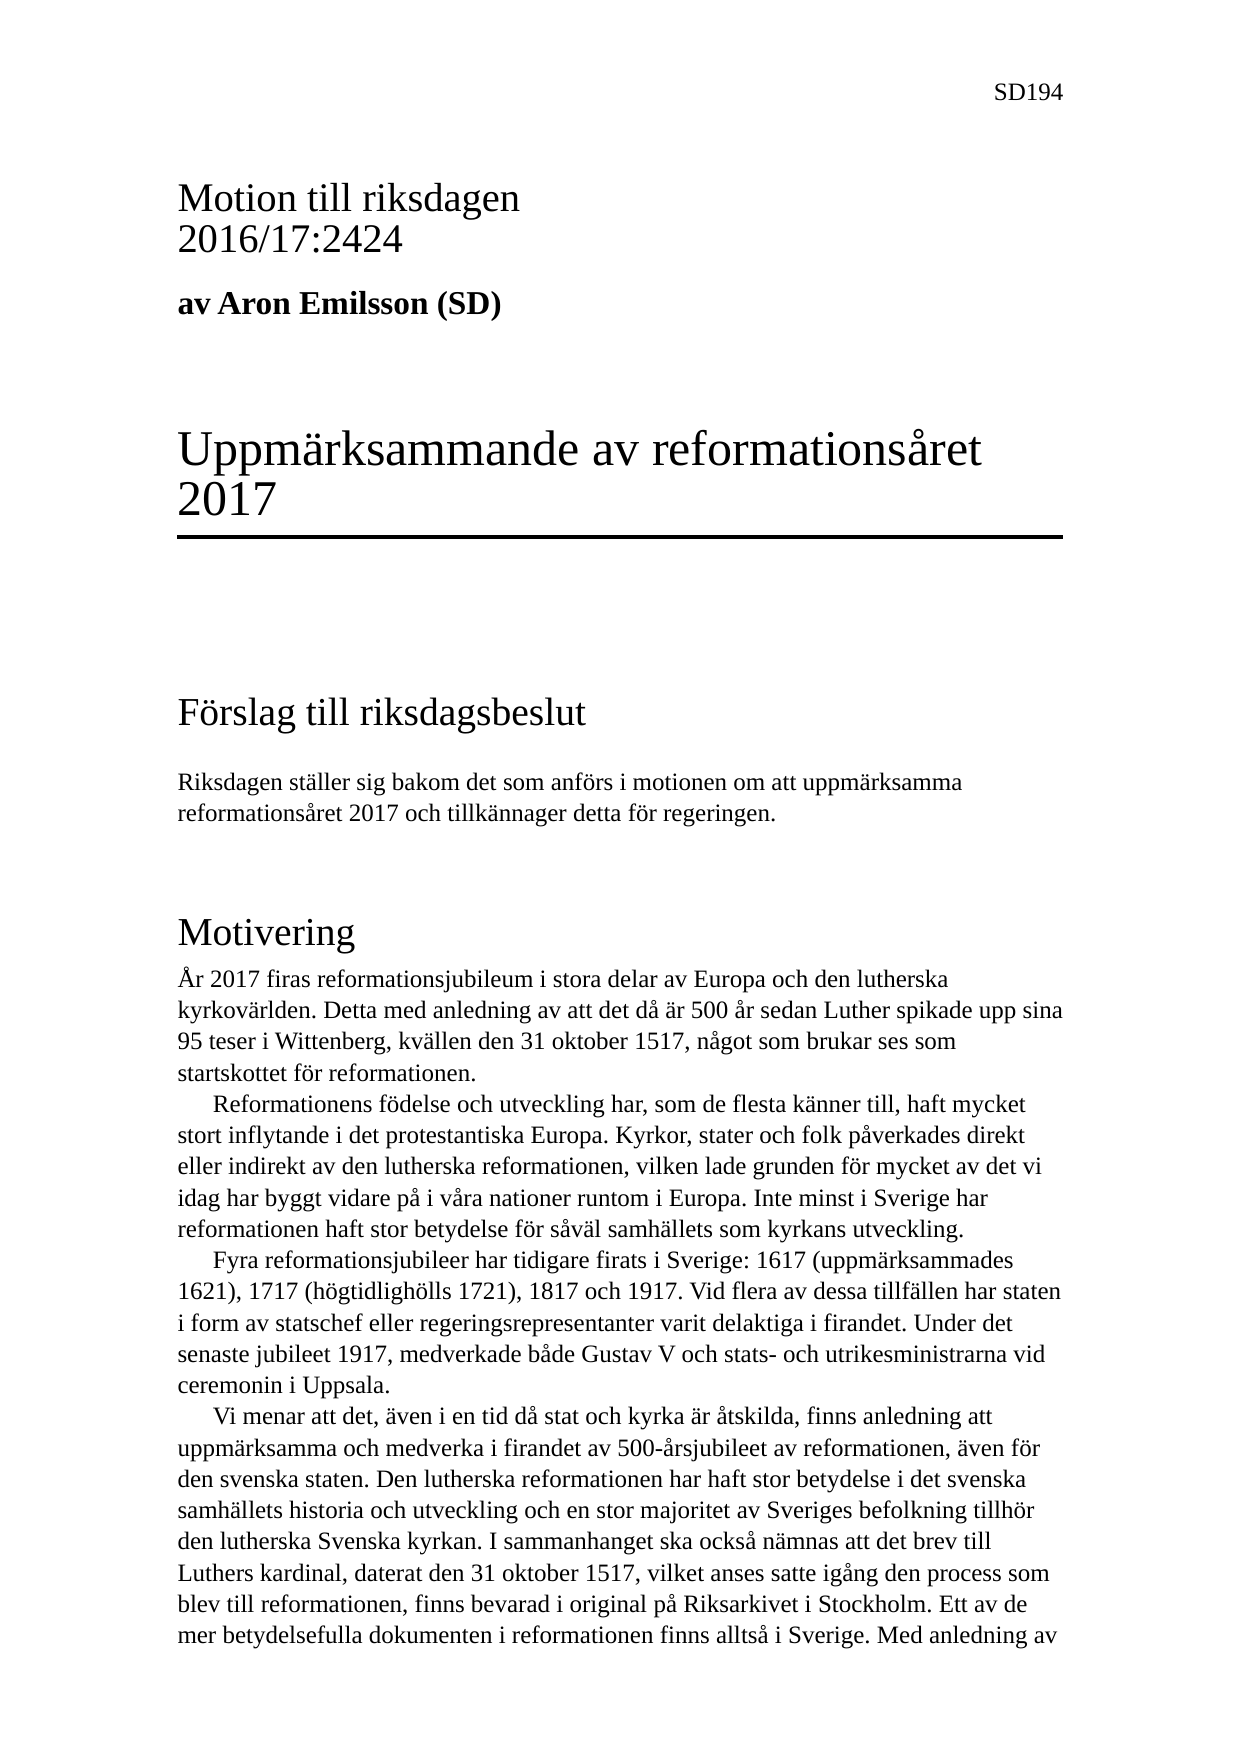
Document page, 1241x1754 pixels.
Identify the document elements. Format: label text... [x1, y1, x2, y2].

text Fyra reformationsjubileer har tidigare firats i Sverige: 1617 (uppmärksammades 1621), 1717 (högtidlighölls 1721), 1817 och 1917. Vid flera av dessa tillfällen har staten i form av statschef eller regeringsrepresentanter varit delaktiga i firandet. Under det senaste jubileet 1917, medverkade både Gustav V och stats- och utrikesministrarna vid ceremonin i Uppsala. [177, 1243, 1063, 1399]
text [177, 1399, 1063, 1649]
text År 2017 firas reformationsjubileum i stora delar av Europa och den lutherska kyrkovärlden. Detta med anledning av att det då är 500 år sedan Luther spikade upp sina 95 teser i Wittenberg, kvällen den 31 oktober 1517, något som brukar ses som startskottet för reformationen. [177, 961, 1063, 1086]
text Reformationens födelse och utveckling har, som de flesta känner till, haft mycket stort inflytande i det protestantiska Europa. Kyrkor, stater och folk påverkades direkt eller indirekt av den lutherska reformationen, vilken lade grunden för mycket av det vi idag har byggt vidare på i våra nationer runtom i Europa. Inte minst i Sverige har reformationen haft stor betydelse för såväl samhällets som kyrkans utveckling. [177, 1086, 1063, 1243]
subtitle Motivering [177, 912, 1063, 953]
